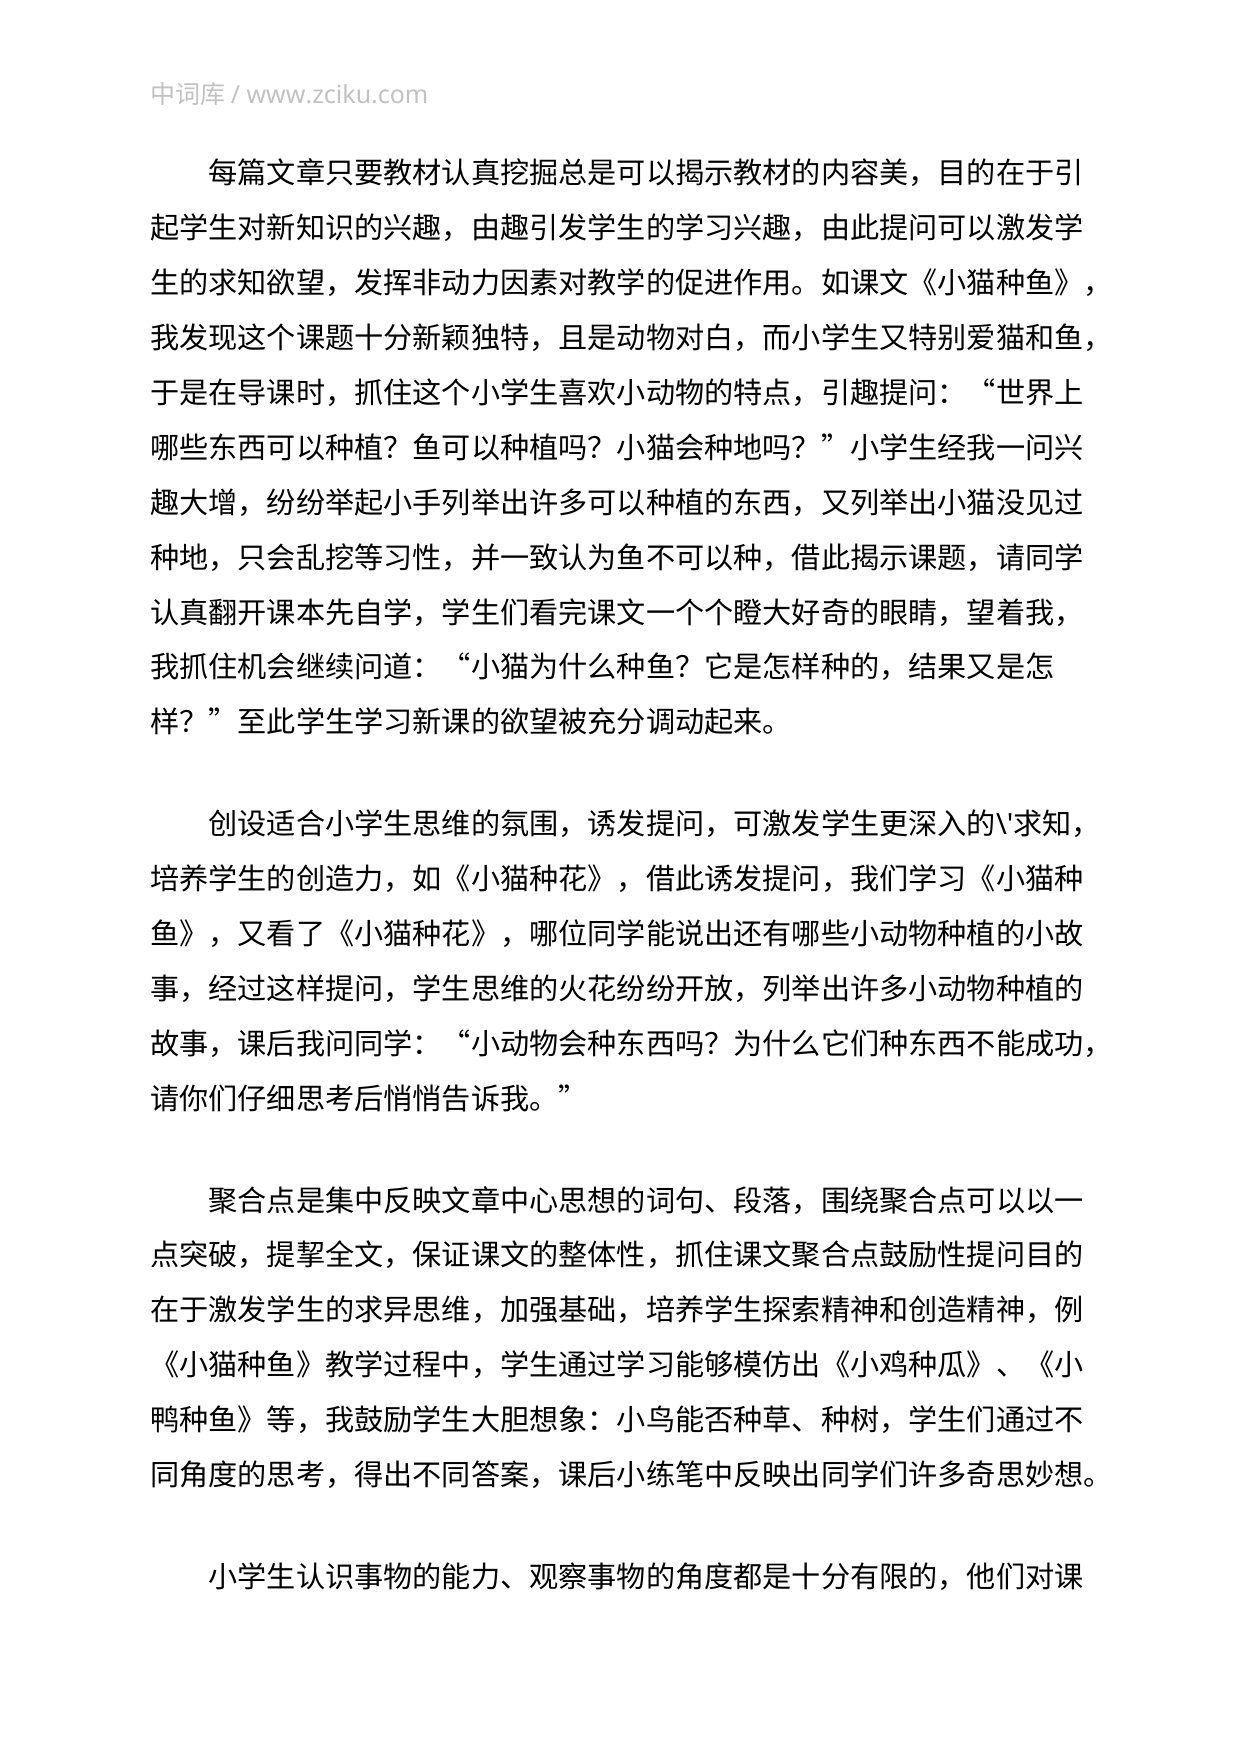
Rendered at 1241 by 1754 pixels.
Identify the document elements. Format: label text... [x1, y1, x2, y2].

text 聚合点是集中反映文章中心思想的词句、段落，围绕聚合点可以以一点突破，提挈全文，保证课文的整体性，抓住课文聚合点鼓励性提问目的在于激发学生的求异思维，加强基础，培养学生探索精神和创造精神，例《小猫种鱼》教学过程中，学生通过学习能够模仿出《小鸡种瓜》、《小鸭种鱼》等，我鼓励学生大胆想象：小鸟能否种草、种树，学生们通过不同角度的思考，得出不同答案，课后小练笔中反映出同学们许多奇思妙想。 [150, 1177, 1090, 1494]
text 创设适合小学生思维的氛围，诱发提问，可激发学生更深入的\'求知，培养学生的创造力，如《小猫种花》，借此诱发提问，我们学习《小猫种鱼》，又看了《小猫种花》，哪位同学能说出还有哪些小动物种植的小故事，经过这样提问，学生思维的火花纷纷开放，列举出许多小动物种植的故事，课后我问同学：“小动物会种东西吗？为什么它们种东西不能成功，请你们仔细思考后悄悄告诉我。” [150, 801, 1090, 1118]
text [150, 1553, 1090, 1596]
text 每篇文章只要教材认真挖掘总是可以揭示教材的内容美，目的在于引起学生对新知识的兴趣，由趣引发学生的学习兴趣，由此提问可以激发学生的求知欲望，发挥非动力因素对教学的促进作用。如课文《小猫种鱼》，我发现这个课题十分新颖独特，且是动物对白，而小学生又特别爱猫和鱼，于是在导课时，抓住这个小学生喜欢小动物的特点，引趣提问：“世界上哪些东西可以种植？鱼可以种植吗？小猫会种地吗？”小学生经我一问兴趣大增，纷纷举起小手列举出许多可以种植的东西，又列举出小猫没见过种地，只会乱挖等习性，并一致认为鱼不可以种，借此揭示课题，请同学认真翻开课本先自学，学生们看完课文一个个瞪大好奇的眼睛，望着我，我抓住机会继续问道：“小猫为什么种鱼？它是怎样种的，结果又是怎样？”至此学生学习新课的欲望被充分调动起来。 [150, 150, 1090, 741]
